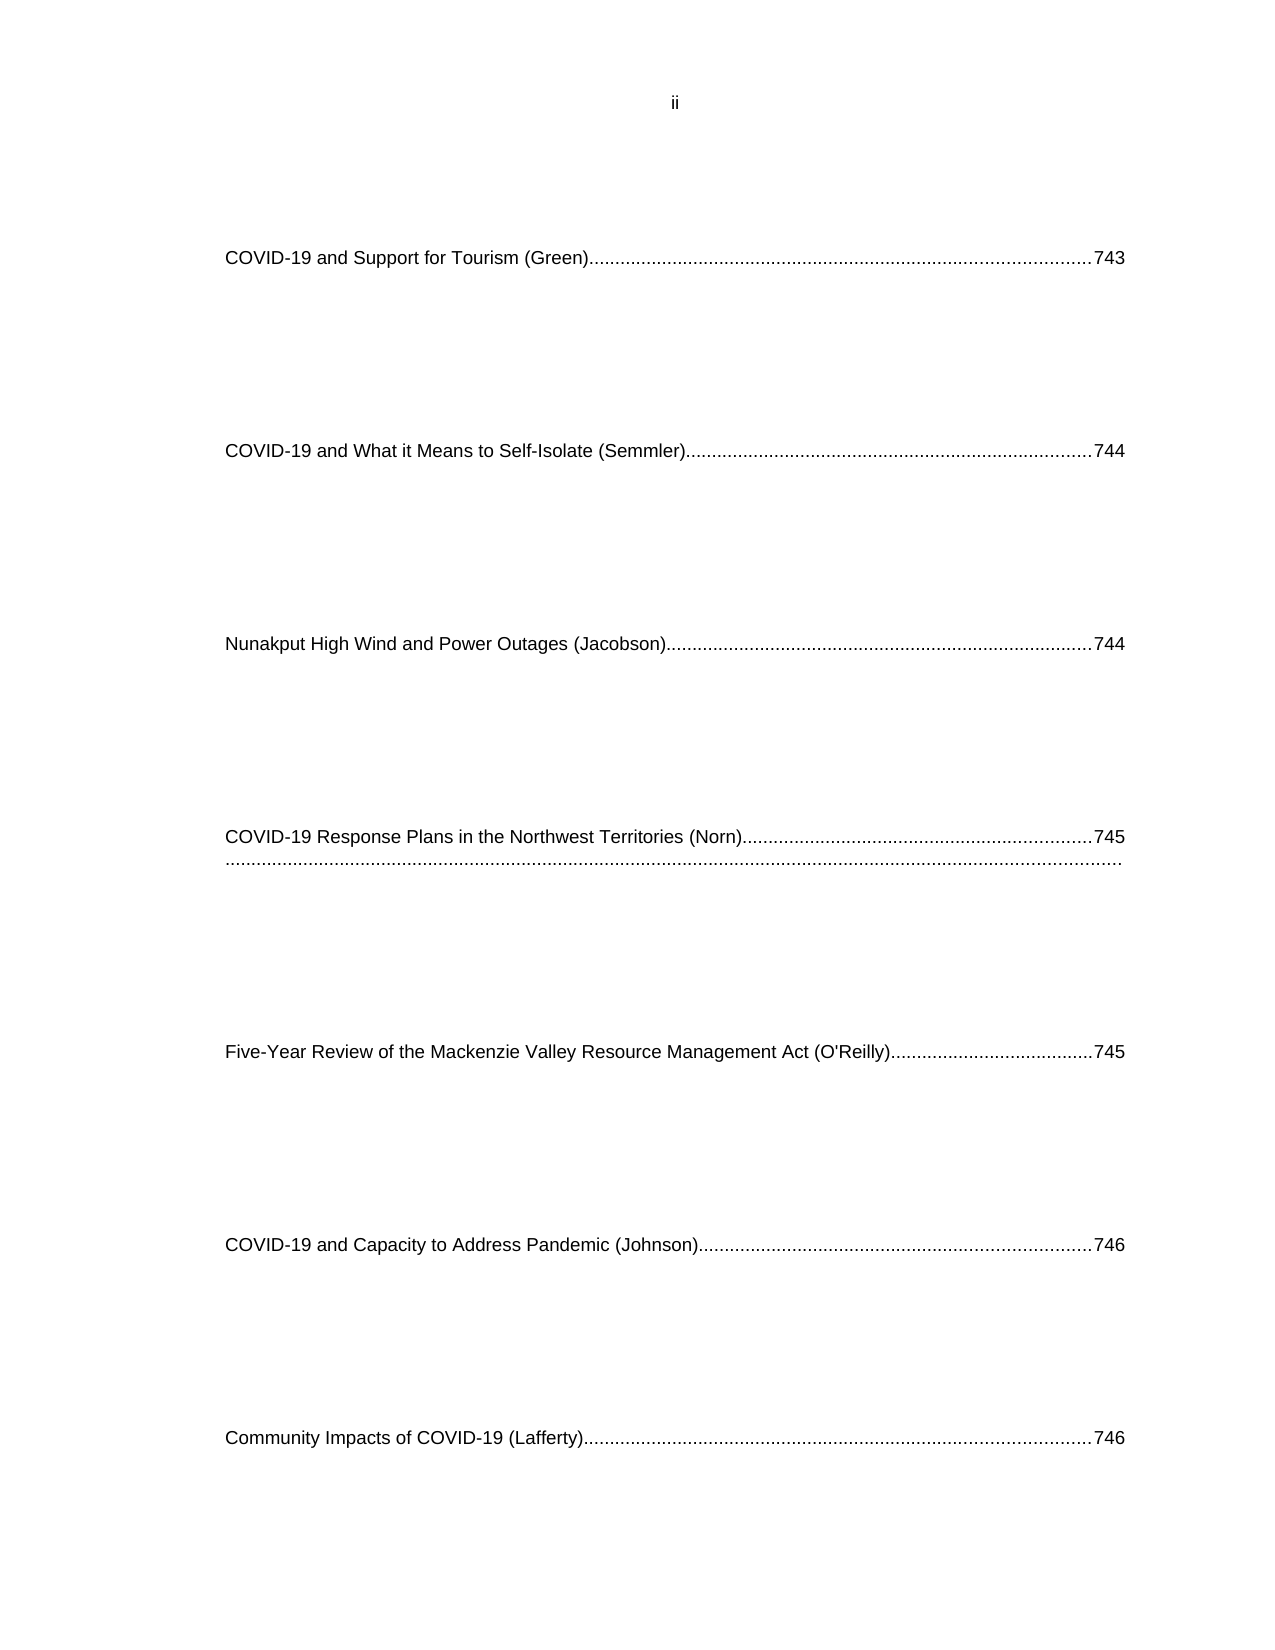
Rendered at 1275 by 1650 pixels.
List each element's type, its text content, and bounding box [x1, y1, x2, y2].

text COVID-19 and Capacity to Address Pandemic (Johnson) 746 [225, 1234, 1162, 1255]
text Nunakput High Wind and Power Outages (Jacobson) 744 [225, 633, 1162, 654]
text COVID-19 and What it Means to Self-Isolate (Semmler) 744 [225, 440, 1162, 461]
text Five-Year Review of the Mackenzie Valley Resource Management Act (O'Reilly) 745 [225, 1041, 1162, 1062]
text COVID-19 Response Plans in the Northwest Territories (Norn) 745 [225, 826, 1162, 869]
text Community Impacts of COVID-19 (Lafferty) 746 [225, 1427, 1162, 1448]
text COVID-19 and Support for Tourism (Green) 743 [225, 247, 1162, 268]
